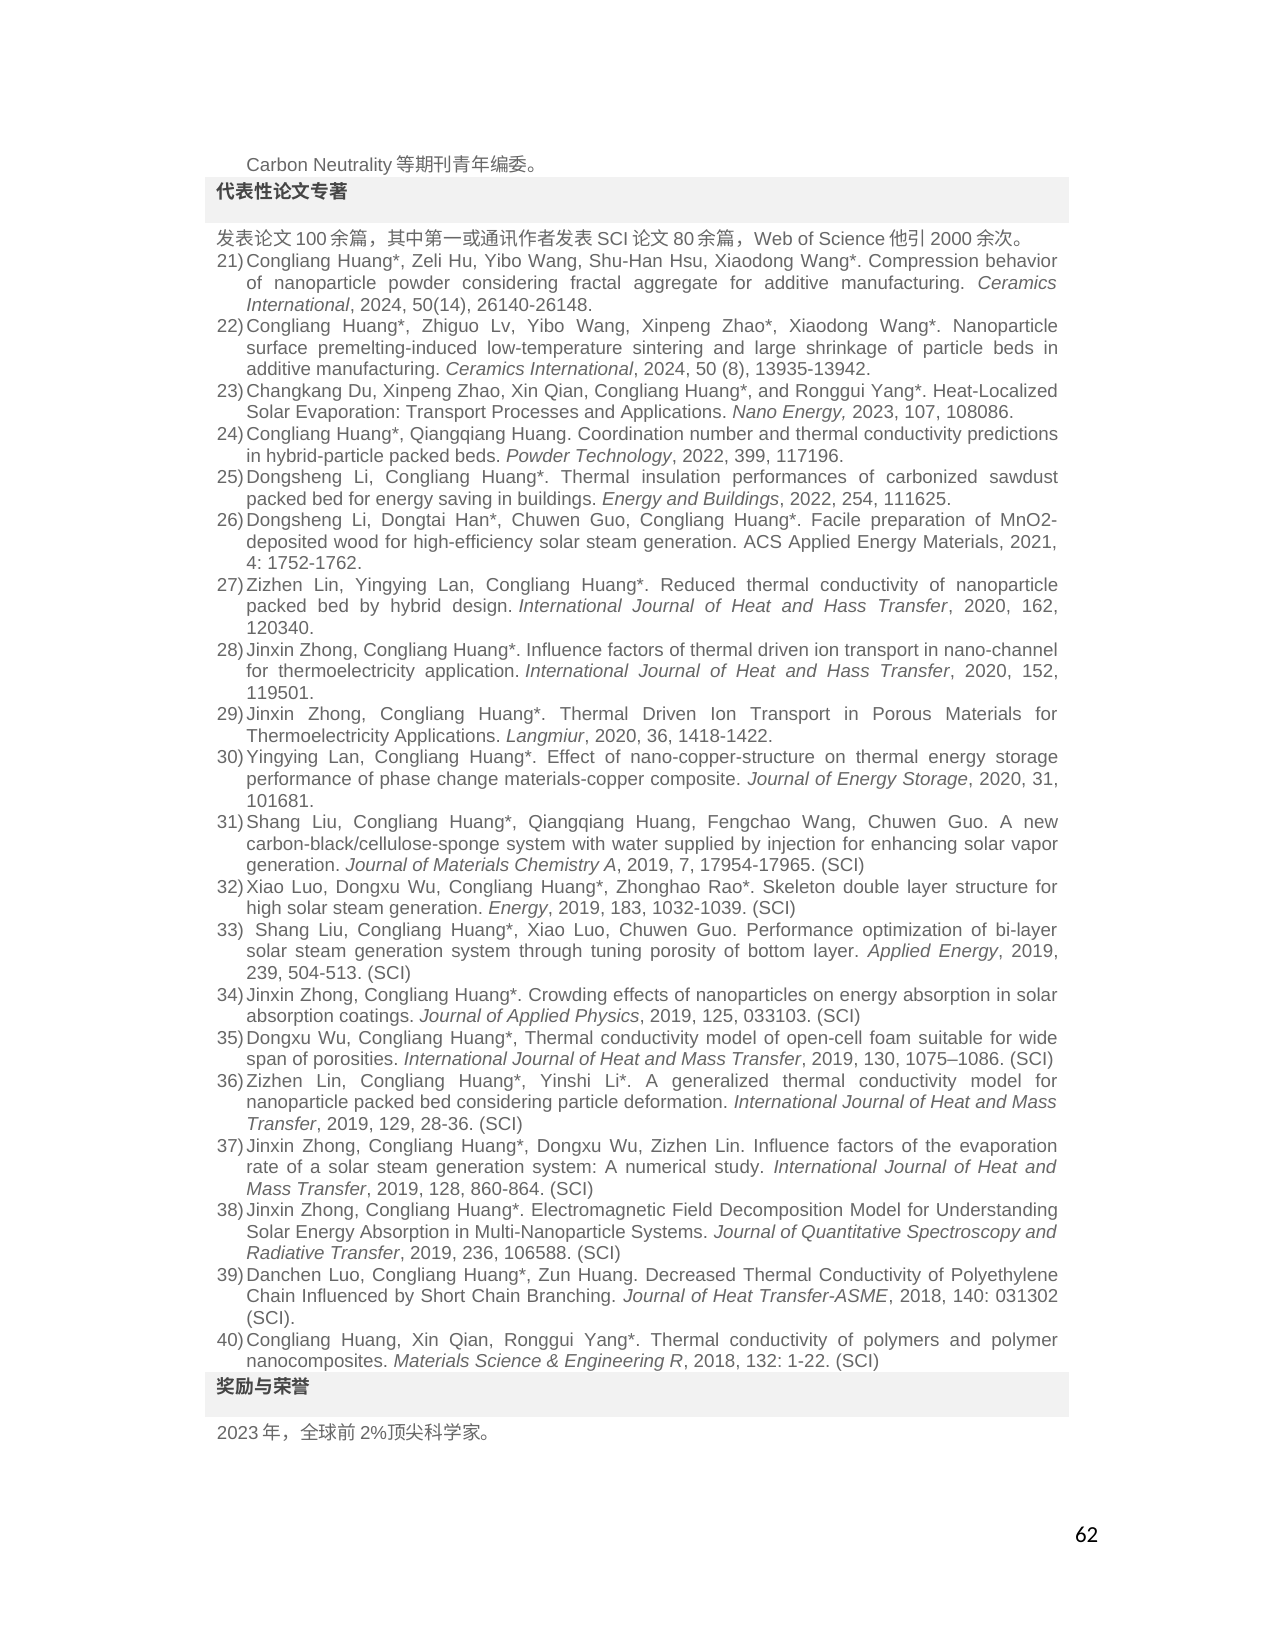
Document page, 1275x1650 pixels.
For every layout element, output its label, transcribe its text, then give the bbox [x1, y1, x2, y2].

table_cell 发表论文100余篇，其中第一或通讯作者发表SCI论文80余篇，Web of Science他引2000余次。 Congliang Huang*, Zeli Hu, Yibo Wang, Shu-Han Hsu, Xiaodong Wang*. Compression behavior of nanoparticle powder considering fractal aggregate for additive manufacturing. Ceramics International, 2024, 50(14), 26140-26148. Congliang Huang*, Zhiguo Lv, Yibo Wang, Xinpeng Zhao*, Xiaodong Wang*. Nanoparticle surface premelting-induced low-temperature sintering and large shrinkage of particle beds in additive manufacturing. Ceramics International, 2024, 50 (8), 13935-13942. Changkang Du, Xinpeng Zhao, Xin Qian, Congliang Huang*, and Ronggui Yang*. Heat-Localized Solar Evaporation: Transport Processes and Applications. Nano Energy, 2023, 107, 108086. Congliang Huang*, Qiangqiang Huang. Coordination number and thermal conductivity predictions in hybrid-particle packed beds. Powder Technology, 2022, 399, 117196. Dongsheng Li, Congliang Huang*. Thermal insulation performances of carbonized sawdust packed bed for energy saving in buildings. Energy and Buildings, 2022, 254, 111625. Dongsheng Li, Dongtai Han*, Chuwen Guo, Congliang Huang*. Facile preparation of MnO2-deposited wood for high-efficiency solar steam generation. ACS Applied Energy Materials, 2021, 4: 1752-1762. Zizhen Lin, Yingying Lan, Congliang Huang*. Reduced thermal conductivity of nanoparticle packed bed by hybrid design. International Journal of Heat and Hass Transfer, 2020, 162, 120340. Jinxin Zhong, Congliang Huang*. Influence factors of thermal driven ion transport in nano-channel for thermoelectricity application. International Journal of Heat and Hass Transfer, 2020, 152, 119501. Jinxin Zhong, Congliang Huang*. Thermal Driven Ion Transport in Porous Materials for Thermoelectricity Applications. Langmiur, 2020, 36, 1418-1422. Yingying Lan, Congliang Huang*. Effect of nano-copper-structure on thermal energy storage performance of phase change materials-copper composite. Journal of Energy Storage, 2020, 31, 101681. Shang Liu, Congliang Huang*, Qiangqiang Huang, Fengchao Wang, Chuwen Guo. A new carbon-black/cellulose-sponge system with water supplied by injection for enhancing solar vapor generation. Journal of Materials Chemistry A, 2019, 7, 17954-17965. (SCI) Xiao Luo, Dongxu Wu, Congliang Huang*, Zhonghao Rao*. Skeleton double layer structure for high solar steam generation. Energy, 2019, 183, 1032-1039. (SCI) Shang Liu, Congliang Huang*, Xiao Luo, Chuwen Guo. Performance optimization of bi-layer solar steam generation system through tuning porosity of bottom layer. Applied Energy, 2019, 239, 504-513. (SCI) Jinxin Zhong, Congliang Huang*. Crowding effects of nanoparticles on energy absorption in solar absorption coatings. Journal of Applied Physics, 2019, 125, 033103. (SCI) Dongxu Wu, Congliang Huang*, Thermal conductivity model of open-cell foam suitable for wide span of porosities. International Journal of Heat and Mass Transfer, 2019, 130, 1075–1086. (SCI) Zizhen Lin, Congliang Huang*, Yinshi Li*. A generalized thermal conductivity model for nanoparticle packed bed considering particle deformation. International Journal of Heat and Mass Transfer, 2019, 129, 28-36. (SCI) Jinxin Zhong, Congliang Huang*, Dongxu Wu, Zizhen Lin. Influence factors of the evaporation rate of a solar steam generation system: A numerical study. International Journal of Heat and Mass Transfer, 2019, 128, 860-864. (SCI) Jinxin Zhong, Congliang Huang*. Electromagnetic Field Decomposition Model for Understanding Solar Energy Absorption in Multi-Nanoparticle Systems. Journal of Quantitative Spectroscopy and Radiative Transfer, 2019, 236, 106588. (SCI) Danchen Luo, Congliang Huang*, Zun Huang. Decreased Thermal Conductivity of Polyethylene Chain Influenced by Short Chain Branching. Journal of Heat Transfer-ASME, 2018, 140: 031302 (SCI). Congliang Huang, Xin Qian, Ronggui Yang*. Thermal conductivity of polymers and polymer nanocomposites. Materials Science & Engineering R, 2018, 132: 1-22. (SCI) [205, 223, 1069, 1372]
table_cell 奖励与荣誉 [205, 1372, 1069, 1417]
table_cell 代表性论文专著 [205, 177, 1069, 223]
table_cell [205, 1418, 1069, 1463]
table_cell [205, 150, 1069, 177]
